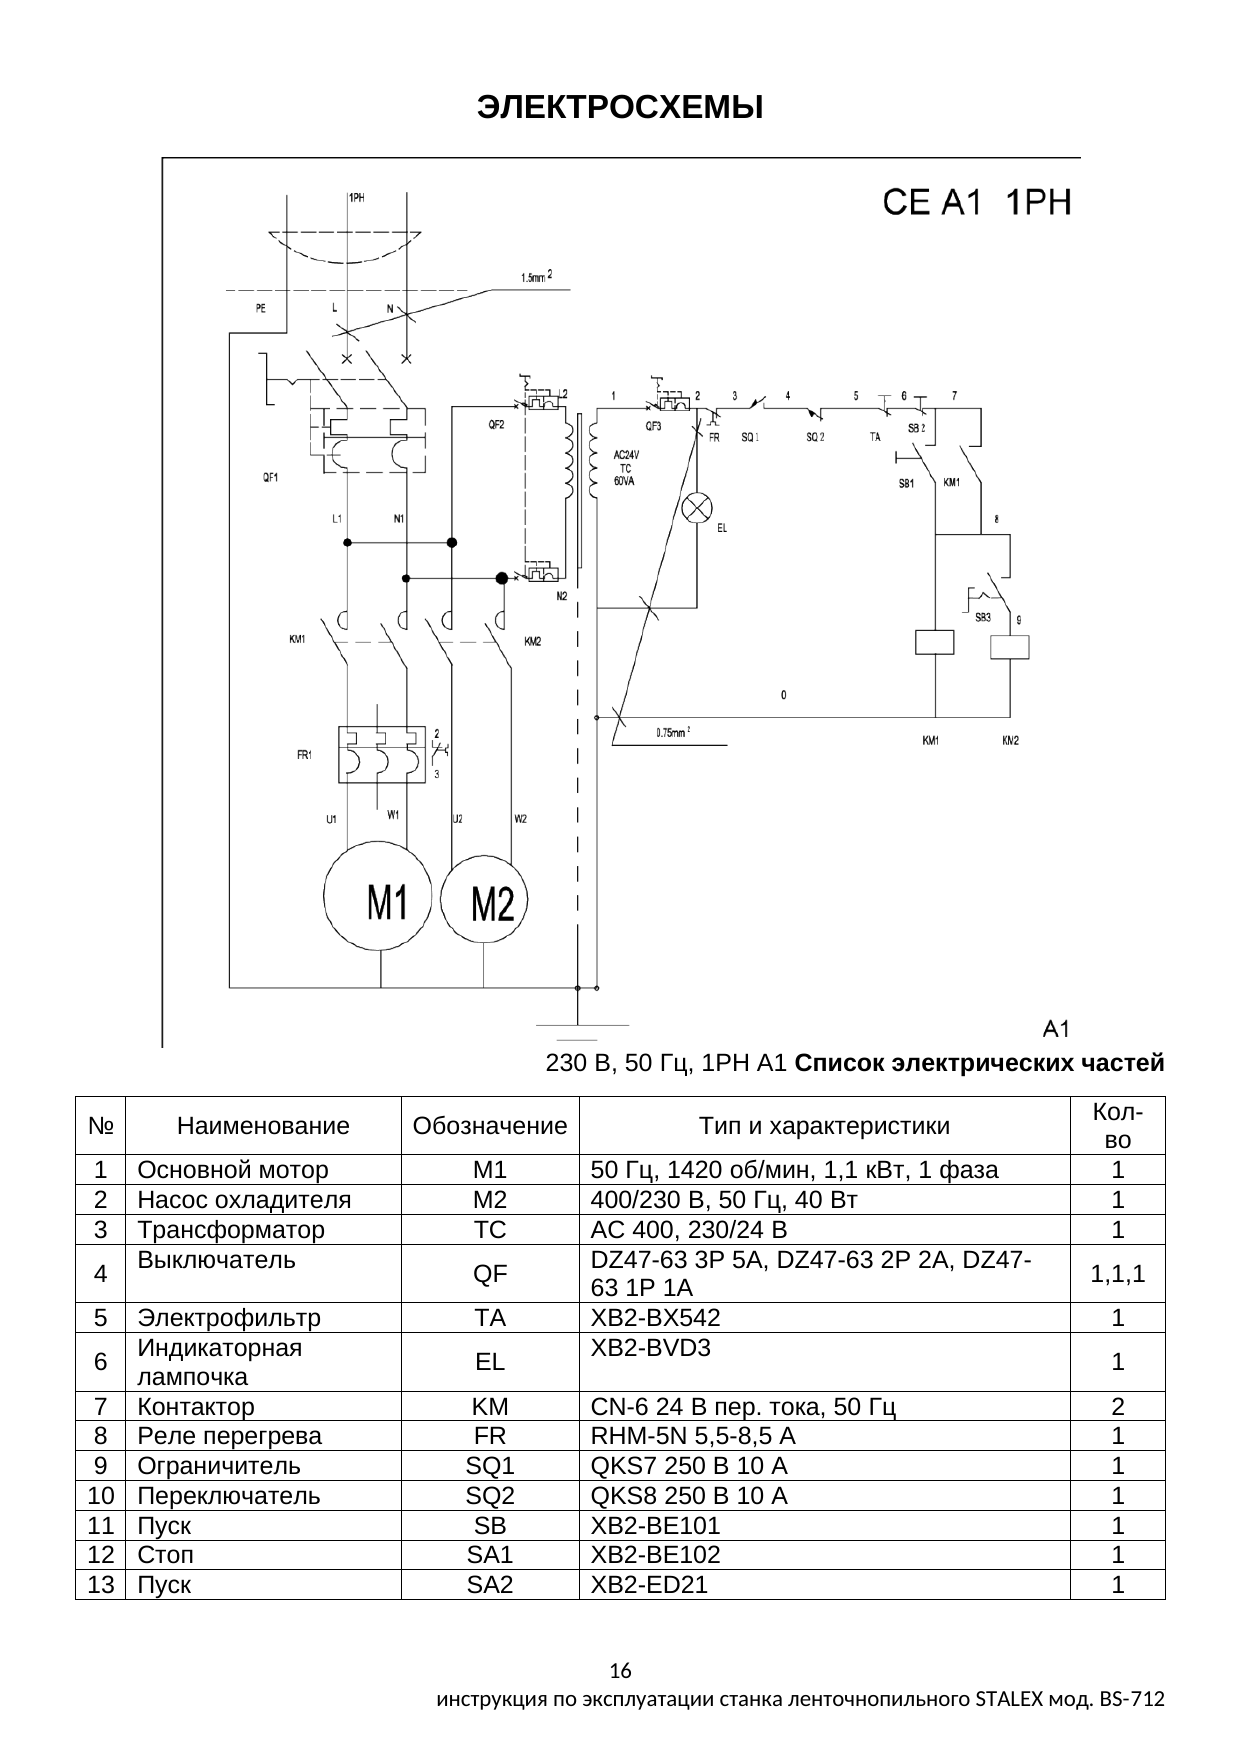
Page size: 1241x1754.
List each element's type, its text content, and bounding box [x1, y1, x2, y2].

table_cell SB [402, 1511, 579, 1539]
table_cell 10 [76, 1481, 125, 1510]
table_cell KM [402, 1392, 579, 1420]
table_cell XB2-BE102 [580, 1541, 1070, 1569]
table_cell XB2-BVD3 [580, 1333, 1070, 1391]
table_cell 1 [1071, 1541, 1165, 1569]
table_cell 1 [1071, 1481, 1165, 1510]
table_cell CN-6 24 В пер. тока, 50 Гц [580, 1392, 1070, 1420]
table_cell 1 [1071, 1511, 1165, 1539]
table_cell 2 [76, 1185, 125, 1214]
table_cell 1,1,1 [1071, 1245, 1165, 1302]
table_cell 1 [1071, 1215, 1165, 1244]
table_cell AC 400, 230/24 В [580, 1215, 1070, 1244]
picture [159, 155, 1081, 1048]
table_cell M2 [402, 1185, 579, 1214]
table_cell SQ2 [402, 1481, 579, 1510]
table_cell 400/230 В, 50 Гц, 40 Вт [580, 1185, 1070, 1214]
table_cell Электрофильтр [126, 1303, 401, 1332]
table_cell M1 [402, 1155, 579, 1184]
table_cell 8 [76, 1421, 125, 1450]
table_cell EL [402, 1333, 579, 1391]
table_cell Переключатель [126, 1481, 401, 1510]
table_cell Выключатель [126, 1245, 401, 1302]
table_cell Индикаторная лампочка [126, 1333, 401, 1391]
table_header Тип и характеристики [580, 1097, 1070, 1154]
table_cell 50 Гц, 1420 об/мин, 1,1 кВт, 1 фаза [580, 1155, 1070, 1184]
table_cell FR [402, 1421, 579, 1450]
table_cell 1 [1071, 1185, 1165, 1214]
table_cell Трансформатор [126, 1215, 401, 1244]
table_cell Пуск [126, 1511, 401, 1539]
table_cell SA2 [402, 1570, 579, 1599]
table_cell SA1 [402, 1541, 579, 1569]
table_cell Реле перегрева [126, 1421, 401, 1450]
table_cell XB2-BE101 [580, 1511, 1070, 1539]
table_cell QKS8 250 В 10 A [580, 1481, 1070, 1510]
text ЭЛЕКТРОСХЕМЫ [75, 87, 1165, 126]
table_cell DZ47-63 3P 5A, DZ47-63 2P 2A, DZ47-63 1P 1A [580, 1245, 1070, 1302]
table_cell Ограничитель [126, 1451, 401, 1480]
table_cell 5 [76, 1303, 125, 1332]
table_cell 1 [1071, 1155, 1165, 1184]
table_cell 1 [1071, 1333, 1165, 1391]
table_cell 4 [76, 1245, 125, 1302]
table_cell Основной мотор [126, 1155, 401, 1184]
table_cell 9 [76, 1451, 125, 1480]
table_cell QKS7 250 В 10 A [580, 1451, 1070, 1480]
table_cell TC [402, 1215, 579, 1244]
table_header № [76, 1097, 125, 1154]
table_cell 6 [76, 1333, 125, 1391]
table_cell 1 [1071, 1303, 1165, 1332]
table_cell Контактор [126, 1392, 401, 1420]
table_header Обозначение [402, 1097, 579, 1154]
table_cell 1 [1071, 1570, 1165, 1599]
table_cell TA [402, 1303, 579, 1332]
table_cell QF [402, 1245, 579, 1302]
table_cell Пуск [126, 1570, 401, 1599]
table_cell 7 [76, 1392, 125, 1420]
table_cell RHM-5N 5,5-8,5 A [580, 1421, 1070, 1450]
table_cell 1 [1071, 1421, 1165, 1450]
table_cell Стоп [126, 1541, 401, 1569]
table_cell XB2-BX542 [580, 1303, 1070, 1332]
table_cell 2 [1071, 1392, 1165, 1420]
table_cell 1 [76, 1155, 125, 1184]
table_cell Насос охладителя [126, 1185, 401, 1214]
table_cell 1 [1071, 1451, 1165, 1480]
table_cell 3 [76, 1215, 125, 1244]
table_cell SQ1 [402, 1451, 579, 1480]
table_cell 13 [76, 1570, 125, 1599]
table_header Кол-во [1071, 1097, 1165, 1154]
table_cell 11 [76, 1511, 125, 1539]
table_cell XB2-ED21 [580, 1570, 1070, 1599]
text 230 В, 50 Гц, 1PH А1 Список электрических частей [75, 1048, 1165, 1077]
table_header Наименование [126, 1097, 401, 1154]
table_cell 12 [76, 1541, 125, 1569]
